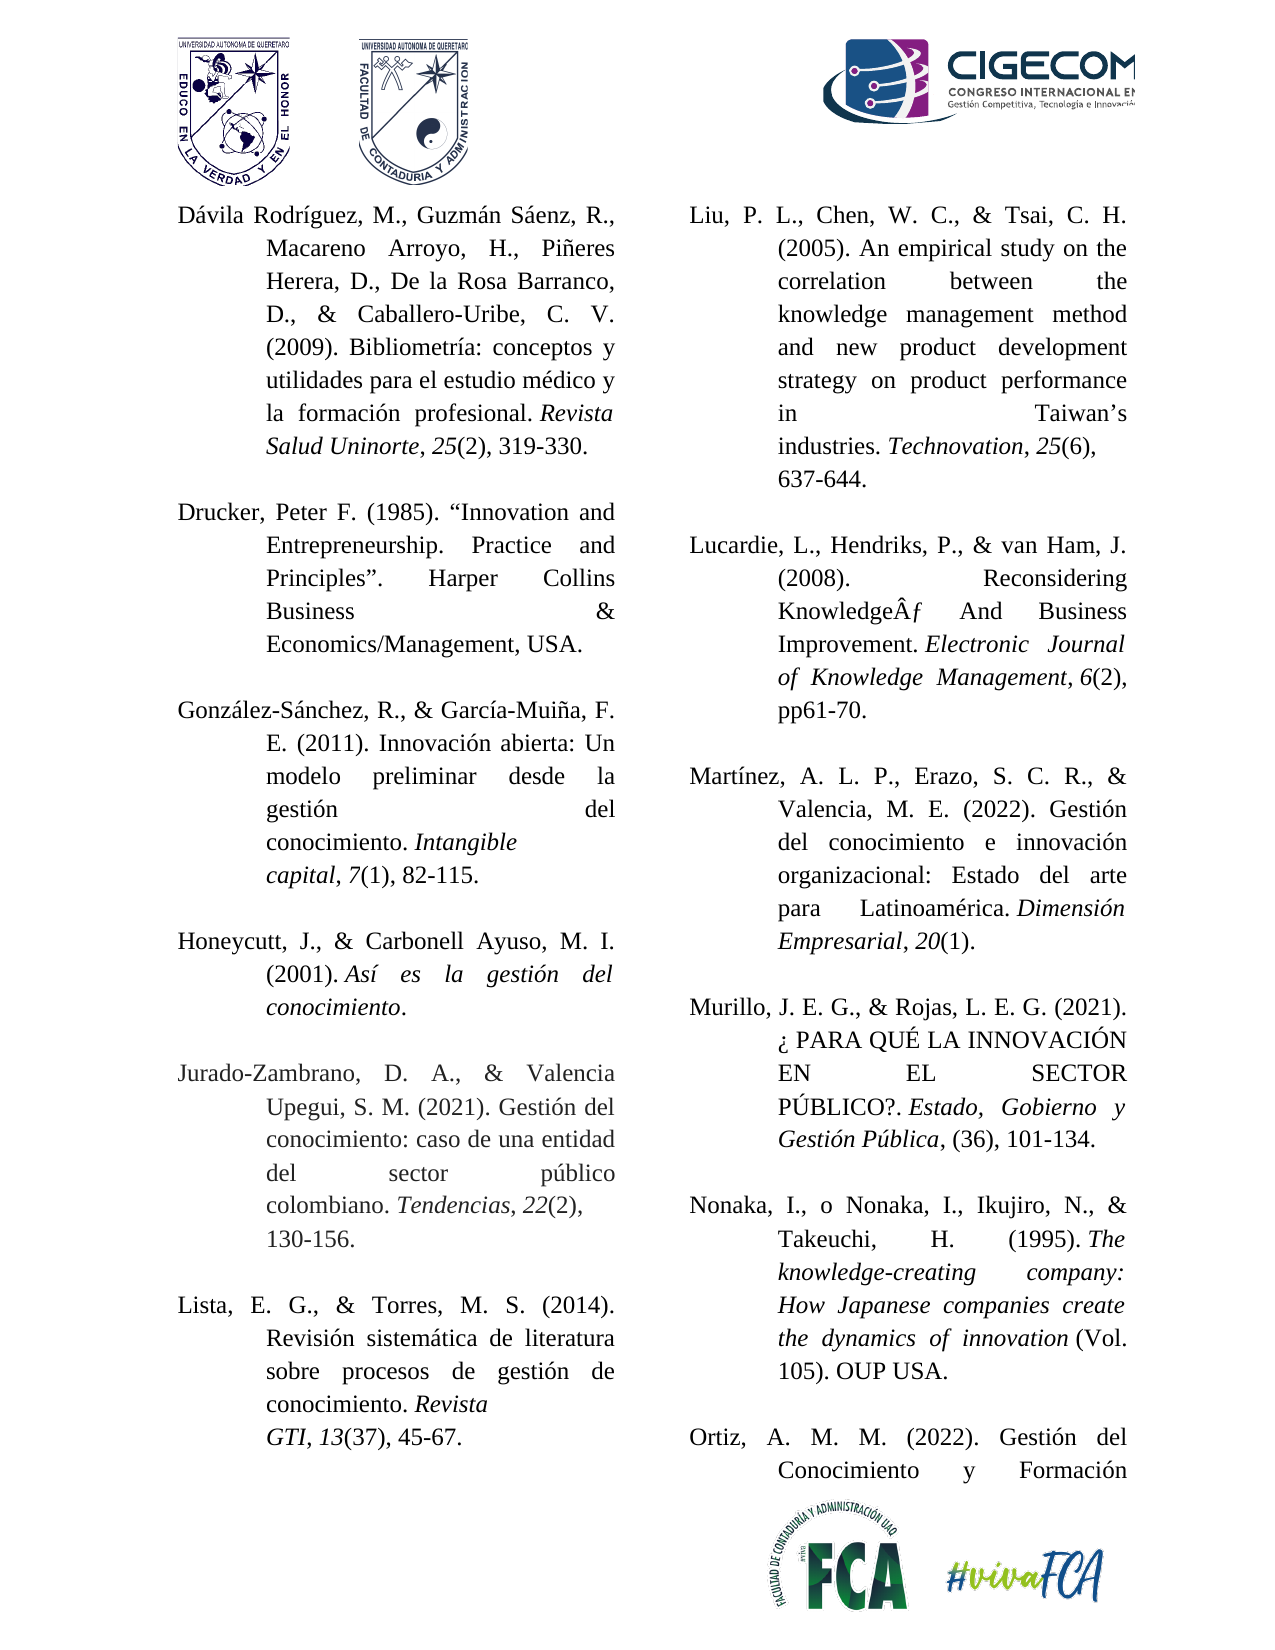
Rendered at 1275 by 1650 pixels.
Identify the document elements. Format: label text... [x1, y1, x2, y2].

picture [176, 37, 290, 185]
text Lucardie, L., Hendriks, P., & van Ham, J. (2008). Reconsidering KnowledgeÂƒ And Business Improvement. Electronic Journal of Knowledge Management, 6(2), pp61-70. [689, 559, 1127, 724]
text Liu, P. L., Chen, W. C., & Tsai, C. H. (2005). An empirical study on the correlation between the knowledge management method and new product development strategy on product performance in Taiwan’s industries. Technovation, 25(6), 637-644. [689, 229, 1127, 493]
text Drucker, Peter F. (1985). “Innovation and Entrepreneurship. Practice and Principles”. Harper Collins Business & Economics/Management, USA. [177, 497, 615, 658]
text Nonaka, I., o Nonaka, I., Ikujiro, N., & Takeuchi, H. (1995). The knowledge-creating company: How Japanese companies create the dynamics of innovation (Vol. 105). OUP USA. [689, 1219, 1127, 1384]
picture [767, 1499, 909, 1612]
text Dávila Rodríguez, M., Guzmán Sáenz, R., Macareno Arroyo, H., Piñeres Herera, D., De la Rosa Barranco, D., & Caballero-Uribe, C. V. (2009). Bibliometría: conceptos y utilidades para el estudio médico y la formación profesional. Revista Salud Uninorte, 25(2), 319-330. [177, 229, 615, 460]
text Murillo, J. E. G., & Rojas, L. E. G. (2021). ¿ PARA QUÉ LA INNOVACIÓN EN EL SECTOR PÚBLICO?. Estado, Gobierno y Gestión Pública, (36), 101-134. [689, 1021, 1127, 1153]
text Martínez, A. L. P., Erazo, S. C. R., & Valencia, M. E. (2022). Gestión del conocimiento e innovación organizacional: Estado del arte para Latinoamérica. Dimensión Empresarial, 20(1). [689, 790, 1127, 955]
text Honeycutt, J., & Carbonell Ayuso, M. I. (2001). Así es la gestión del conocimiento. [177, 955, 615, 1021]
text Lista, E. G., & Torres, M. S. (2014). Revisión sistemática de literatura sobre procesos de gestión de conocimiento. Revista GTI, 13(37), 45-67. [177, 1318, 615, 1451]
picture [944, 1547, 1105, 1603]
text González-Sánchez, R., & García-Muiña, F. E. (2011). Innovación abierta: Un modelo preliminar desde la gestión del conocimiento. Intangible capital, 7(1), 82-115. [177, 724, 615, 889]
text Jurado-Zambrano, D. A., & Valencia Upegui, S. M. (2021). Gestión del conocimiento: caso de una entidad del sector público colombiano. Tendencias, 22(2), 130-156. [177, 1087, 615, 1252]
text Ortiz, A. M. M. (2022). Gestión del Conocimiento y Formación Integral en la Universidad Cubana. Revista Científica CIENCIAEDUC, 8(1), 1-14. [689, 1451, 1127, 1483]
